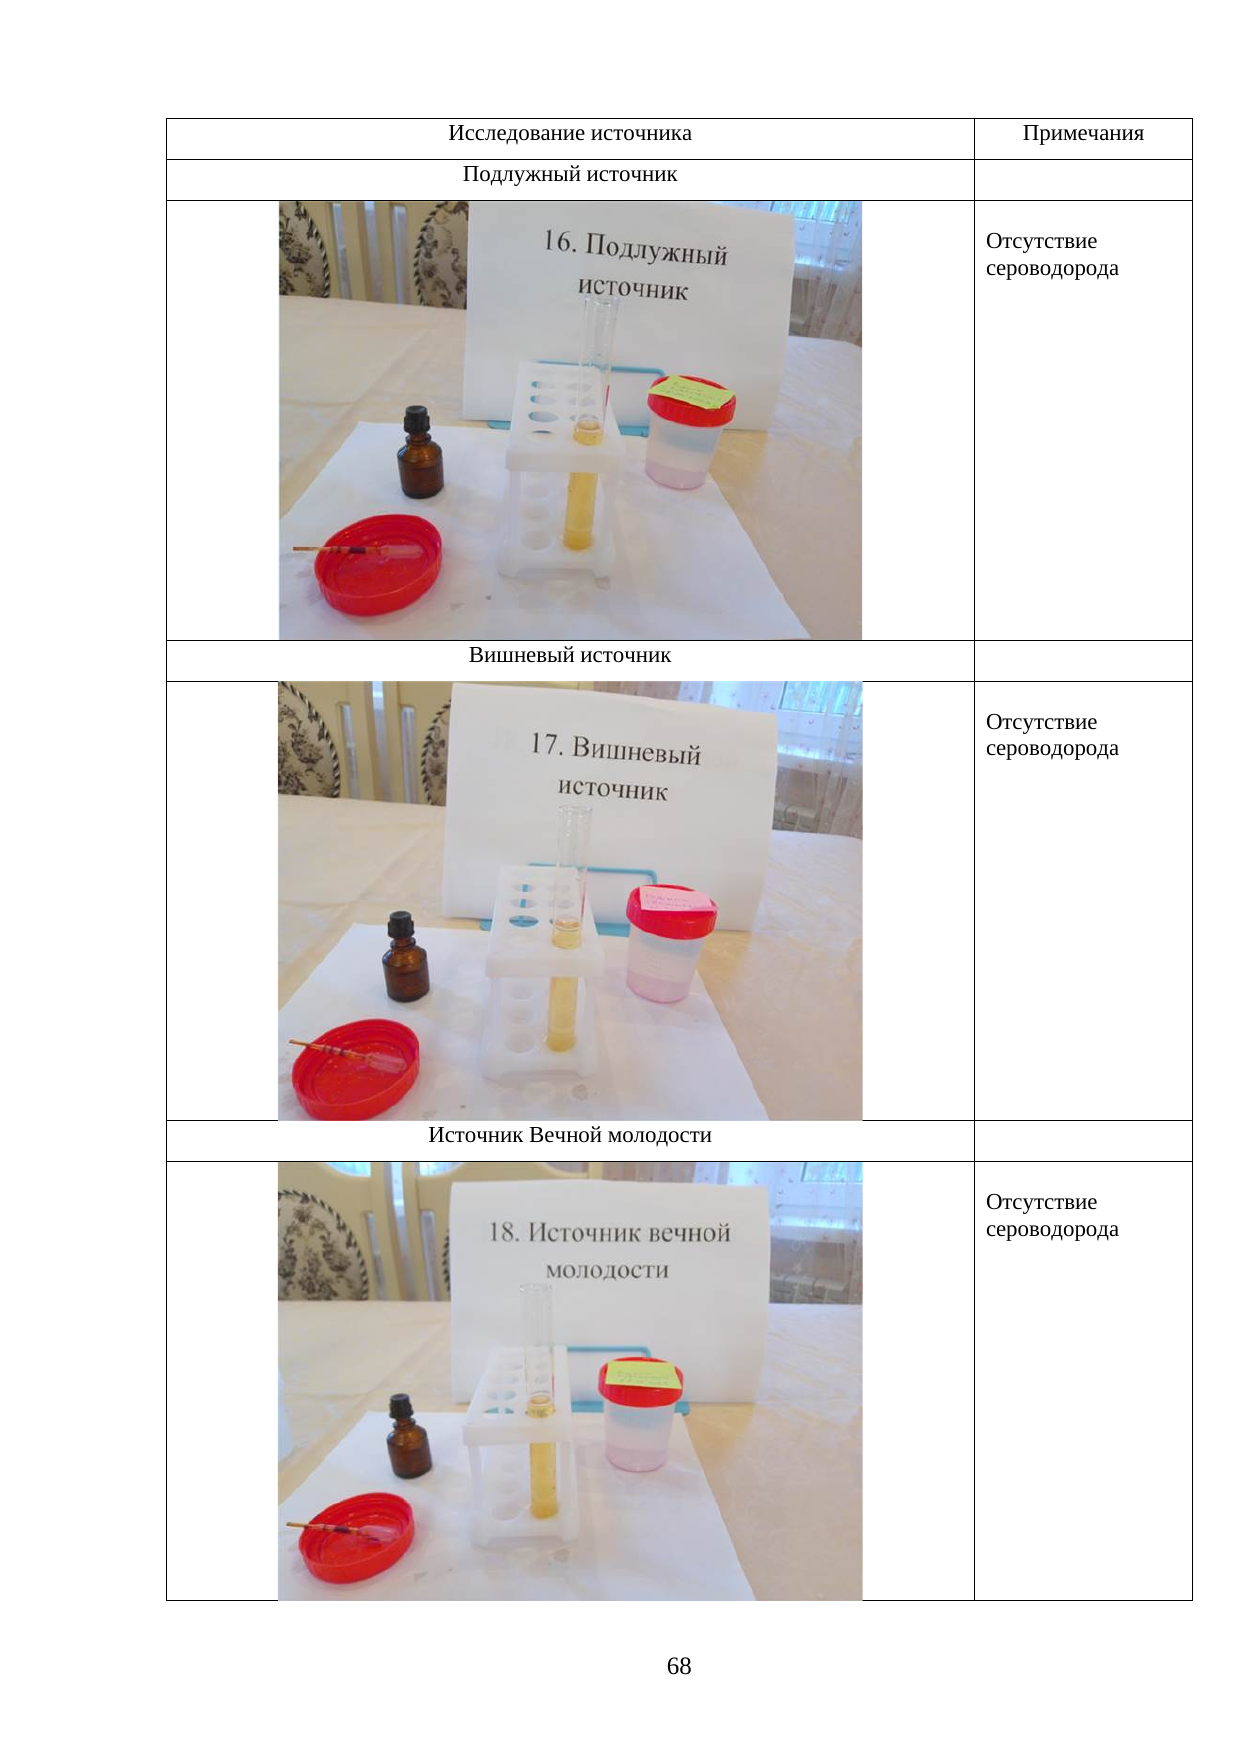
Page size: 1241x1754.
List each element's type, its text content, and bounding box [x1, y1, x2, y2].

table_cell Подлужный источник [167, 160, 974, 200]
table_cell [167, 201, 278, 639]
picture [278, 201, 863, 640]
table_cell [863, 201, 974, 639]
picture [277, 681, 863, 1121]
table_cell Отсутствие сероводорода [975, 1162, 1192, 1600]
table_cell [863, 682, 974, 1120]
table_cell Исследование источника [167, 119, 974, 159]
table_cell [167, 1162, 277, 1600]
picture [277, 1162, 863, 1601]
table_cell Источник Вечной молодости [167, 1121, 974, 1161]
table_cell [863, 1162, 974, 1600]
table_cell Отсутствие сероводорода [975, 682, 1192, 1120]
table_cell Вишневый источник [167, 641, 974, 681]
table_cell Отсутствие сероводорода [975, 201, 1192, 639]
table_cell [975, 641, 1192, 681]
table_cell [975, 1121, 1192, 1161]
table_cell [975, 160, 1192, 200]
table_cell [167, 682, 277, 1120]
table_cell Примечания [975, 119, 1192, 159]
